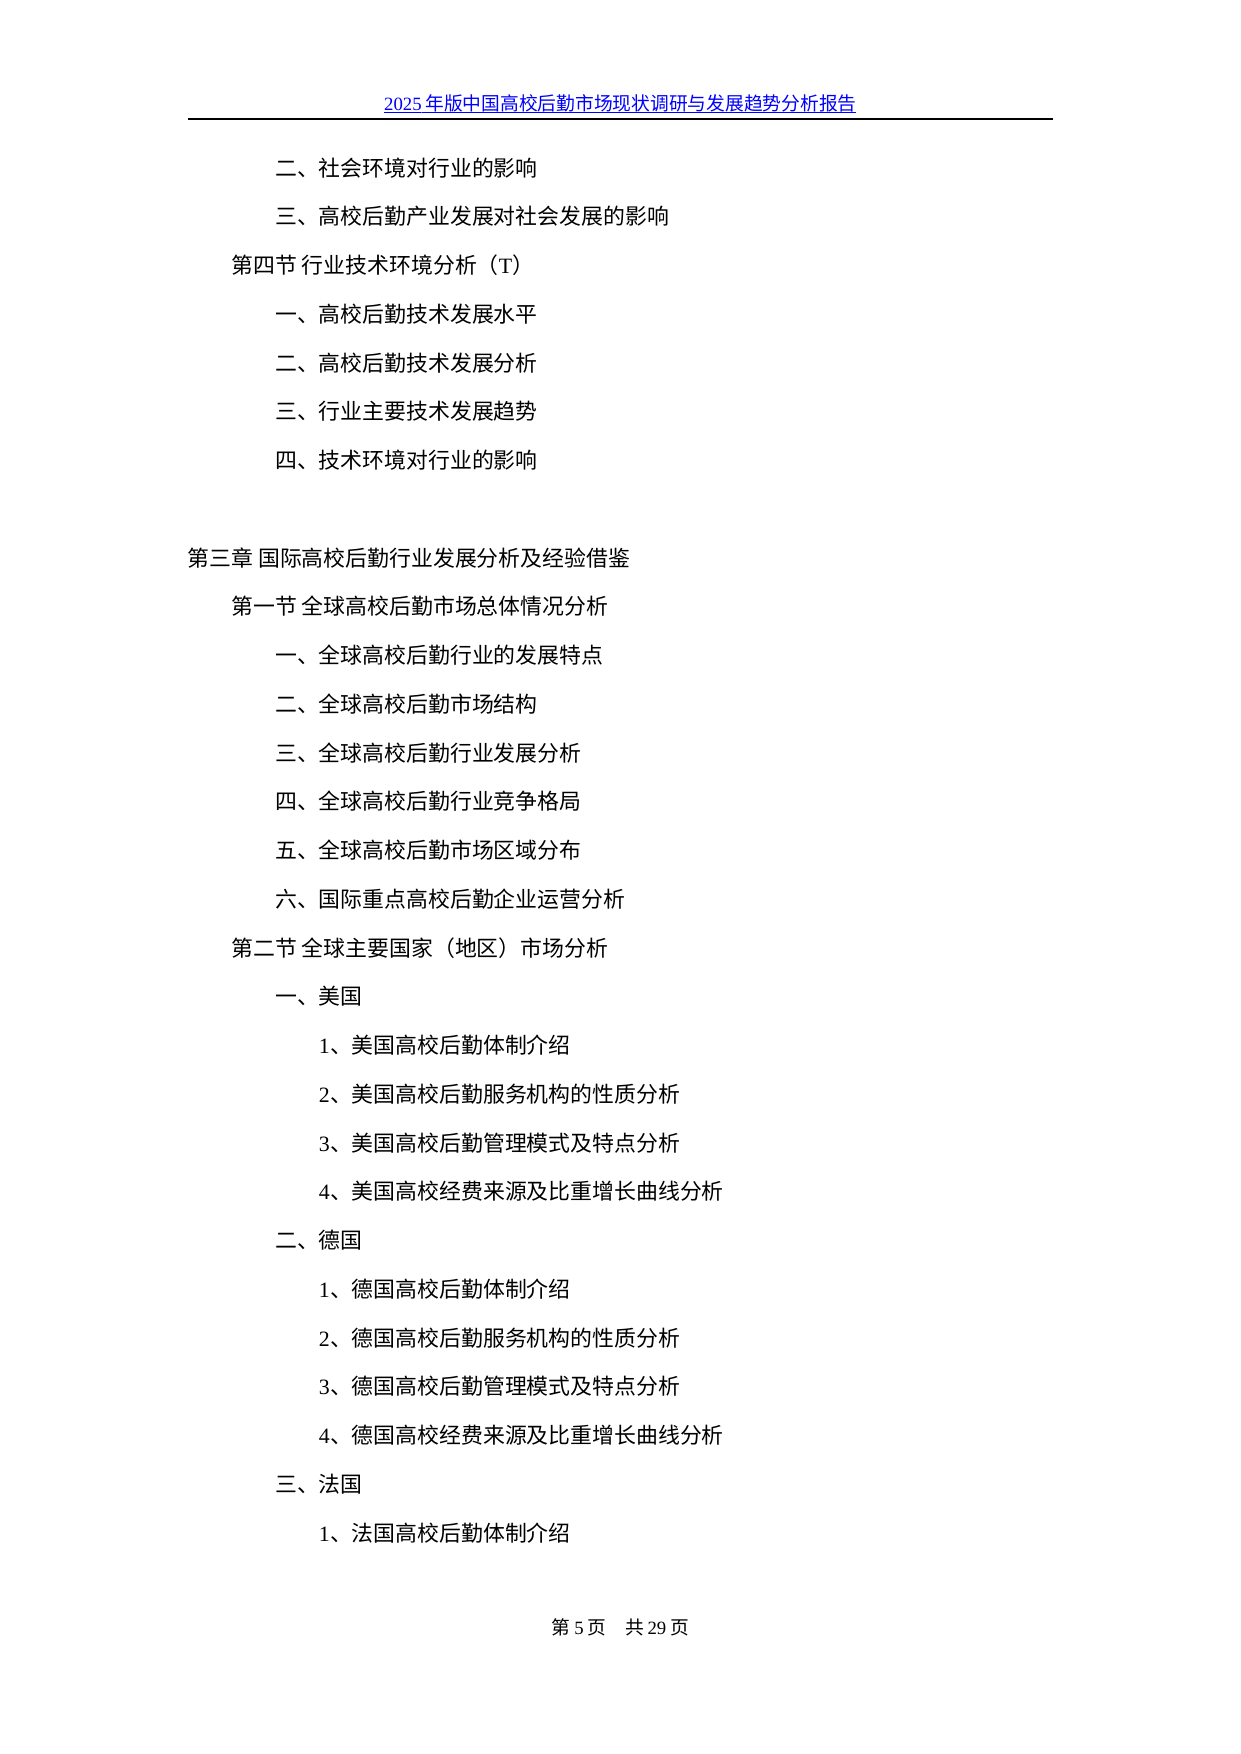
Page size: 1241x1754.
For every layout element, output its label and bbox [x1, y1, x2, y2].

text [187, 150, 1053, 1548]
